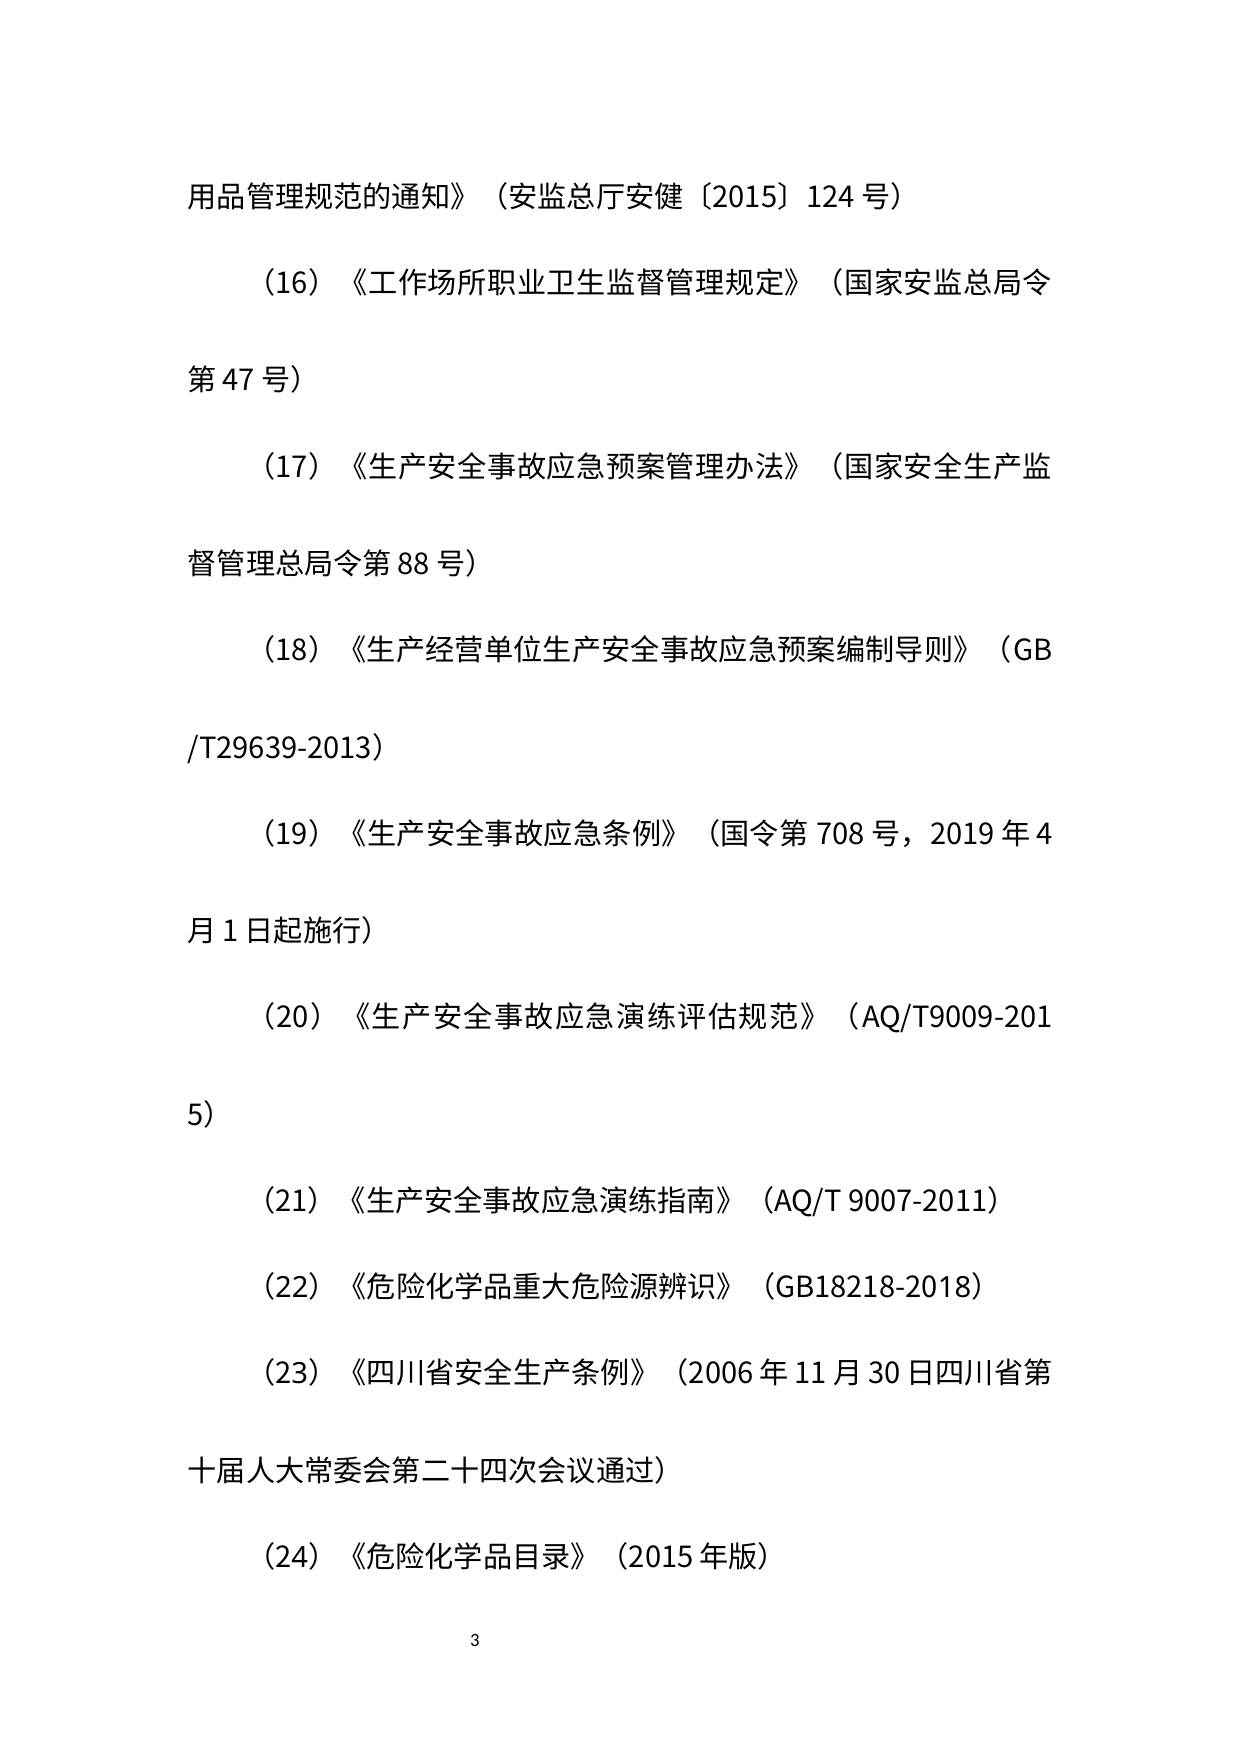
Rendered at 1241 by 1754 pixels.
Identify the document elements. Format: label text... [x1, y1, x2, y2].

text （19）《生产安全事故应急条例》（国令第708号，2019年4月1日起施行） [187, 799, 1053, 962]
text （23）《四川省安全生产条例》（2006年11月30日四川省第十届人大常委会第二十四次会议通过） [187, 1339, 1053, 1501]
text （20）《生产安全事故应急演练评估规范》（AQ/T9009-2015） [187, 983, 1053, 1145]
text （16）《工作场所职业卫生监督管理规定》（国家安监总局令第47号） [187, 248, 1053, 411]
text （22）《危险化学品重大危险源辨识》（GB18218-2018） [187, 1252, 1053, 1317]
text （24）《危险化学品目录》（2015年版） [187, 1522, 1053, 1587]
text （18）《生产经营单位生产安全事故应急预案编制导则》（GB/T29639-2013） [187, 615, 1053, 778]
text （17）《生产安全事故应急预案管理办法》（国家安全生产监督管理总局令第88号） [187, 432, 1053, 594]
text （21）《生产安全事故应急演练指南》（AQ/T 9007-2011） [187, 1166, 1053, 1231]
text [187, 162, 1053, 227]
